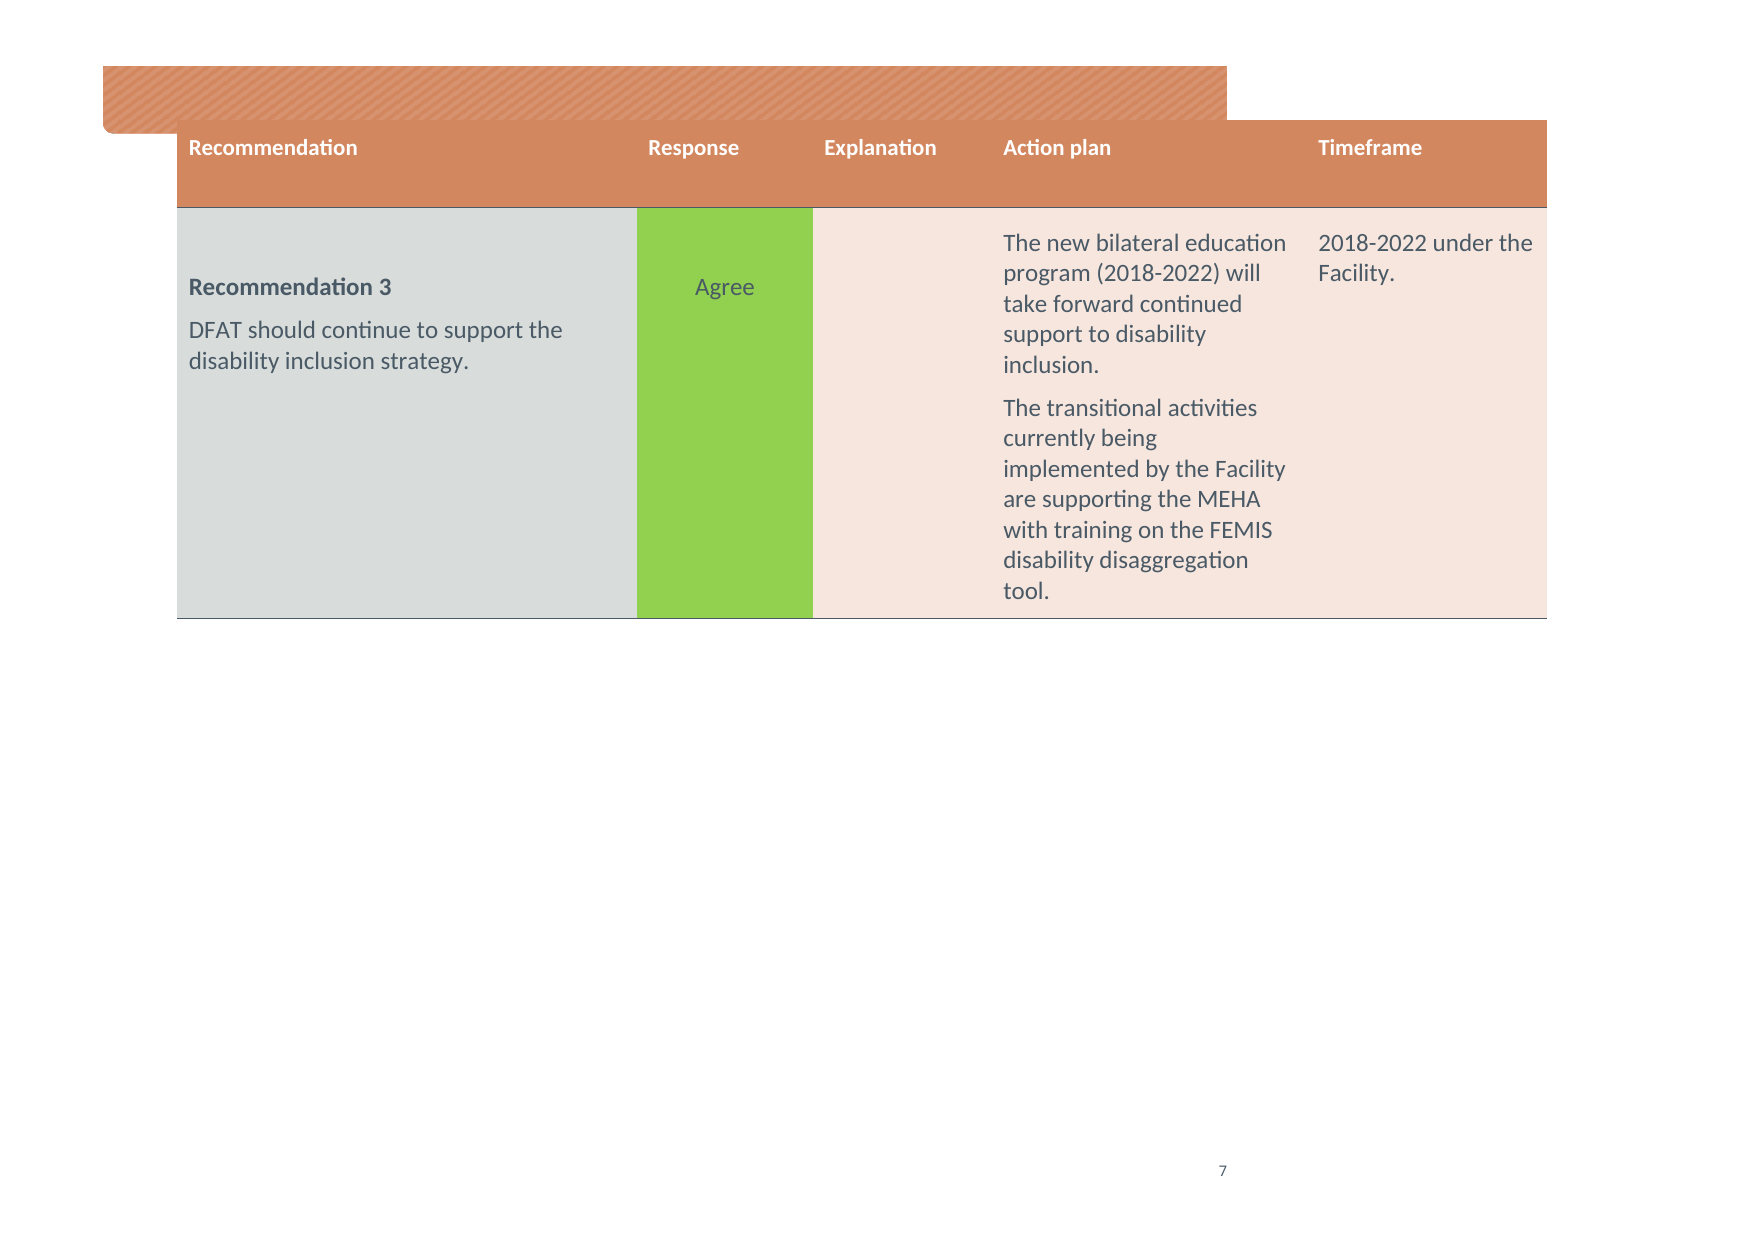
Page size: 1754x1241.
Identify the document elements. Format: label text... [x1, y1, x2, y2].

table_cell Recommendation 3 DFAT should continue to support the disability inclusion strategy. [177, 208, 637, 618]
picture [101, 66, 1230, 187]
table_cell Agree [637, 208, 813, 618]
table_header Action plan [992, 121, 1307, 207]
table_header Explanation [813, 121, 992, 207]
table_header Response [637, 121, 813, 207]
table_cell [813, 208, 992, 618]
table_cell The new bilateral education program (2018-2022) will take forward continued support to disability inclusion. The transitional activities currently being implemented by the Facility are supporting the MEHA with training on the FEMIS disability disaggregation tool. [992, 208, 1307, 618]
table_header Timeframe [1307, 121, 1547, 207]
table_header Recommendation [177, 121, 637, 207]
table_cell 2018-2022 under the Facility. [1307, 208, 1547, 618]
